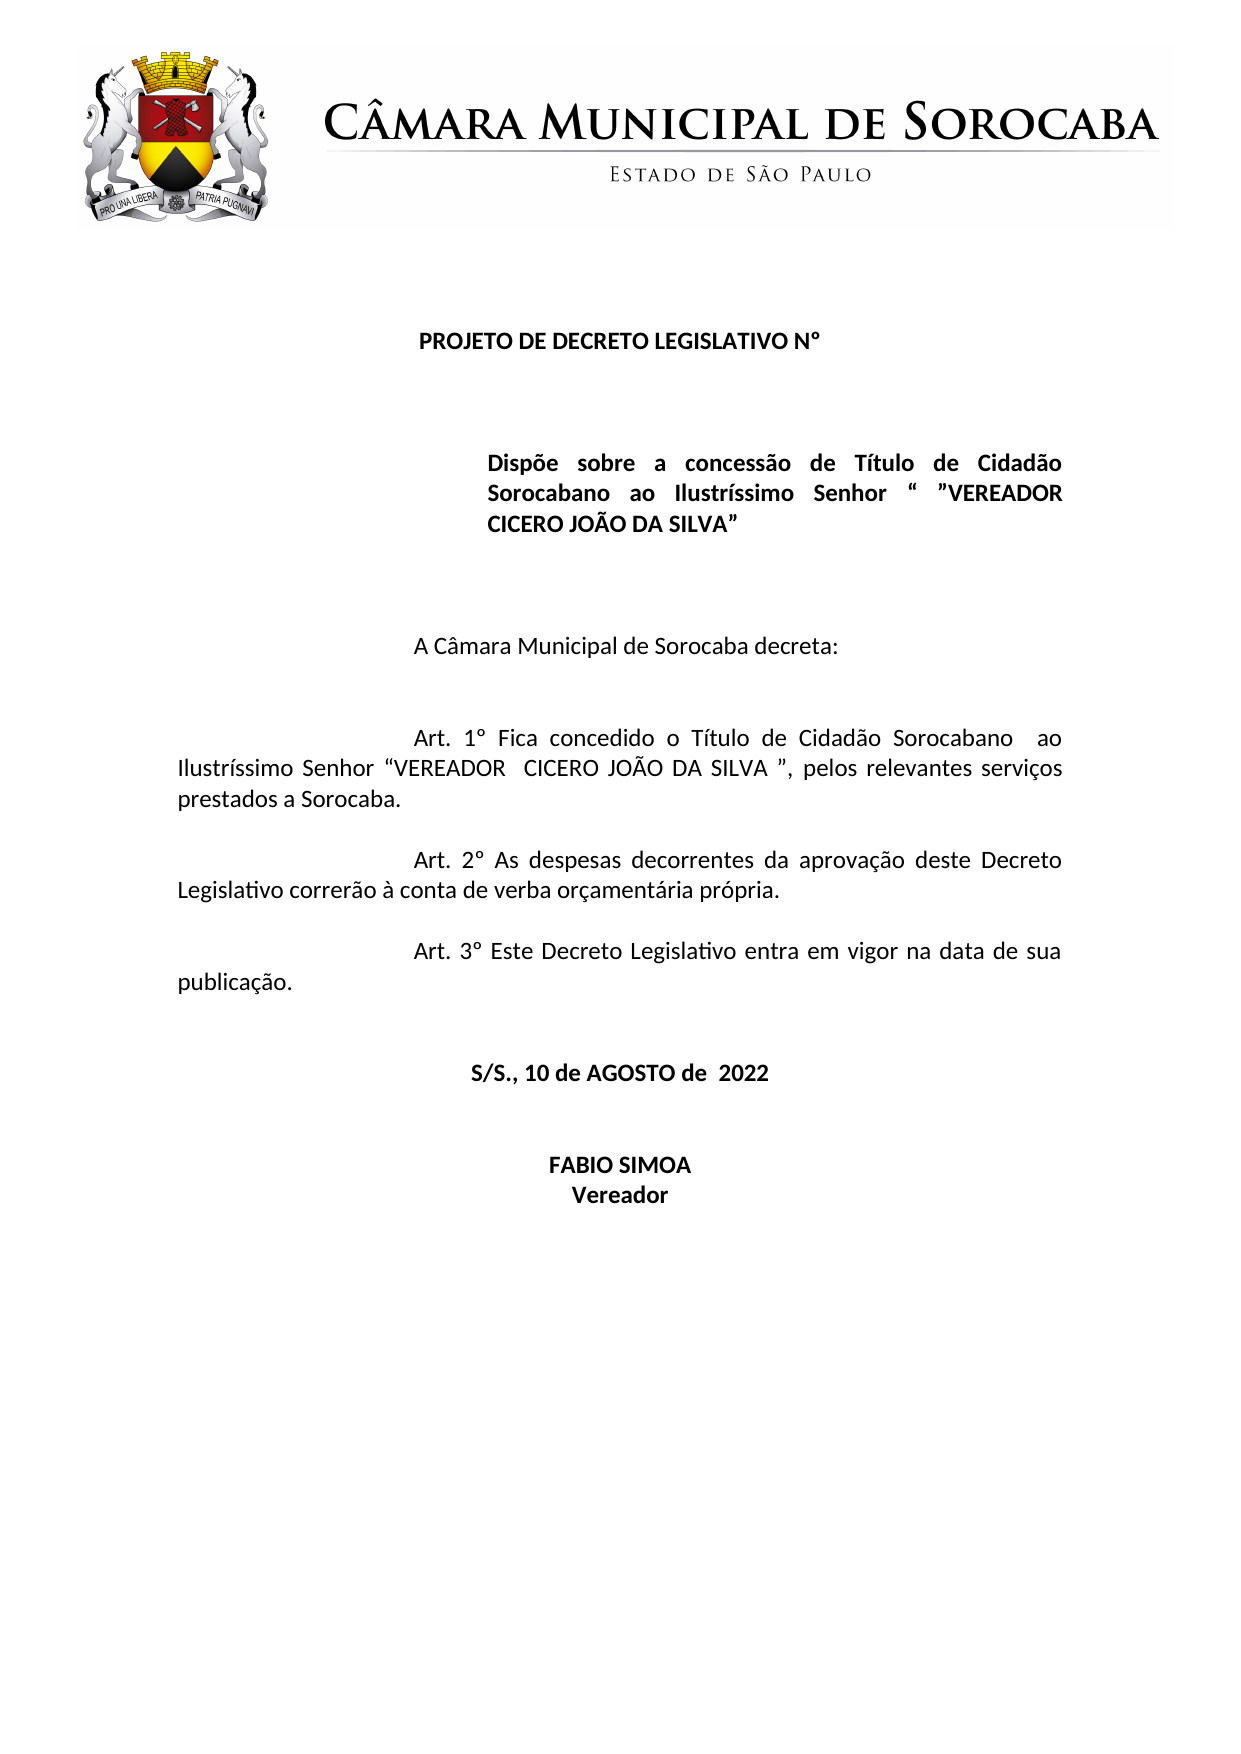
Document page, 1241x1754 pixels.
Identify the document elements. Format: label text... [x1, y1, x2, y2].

text S/S., 10 de AGOSTO de 2022 [177, 1057, 1063, 1088]
text A Câmara Municipal de Sorocaba decreta: [177, 630, 1063, 661]
picture [76, 44, 1174, 230]
text Art. 3º Este Decreto Legislativo entra em vigor na data de sua publicação. [177, 935, 1063, 996]
text Vereador [177, 1179, 1063, 1210]
text Art. 2º As despesas decorrentes da aprovação deste Decreto Legislativo correrão à conta de verba orçamentária própria. [177, 844, 1063, 905]
text FABIO SIMOA [177, 1149, 1063, 1179]
text Dispõe sobre a concessão de Título de Cidadão Sorocabano ao Ilustríssimo Senhor “ ”VEREADOR CICERO JOÃO DA SILVA” [487, 447, 1063, 538]
text Art. 1º Fica concedido o Título de Cidadão Sorocabano ao Ilustríssimo Senhor “VEREADOR CICERO JOÃO DA SILVA ”, pelos relevantes serviços prestados a Sorocaba. [177, 722, 1063, 813]
text PROJETO DE DECRETO LEGISLATIVO Nº [177, 325, 1063, 355]
